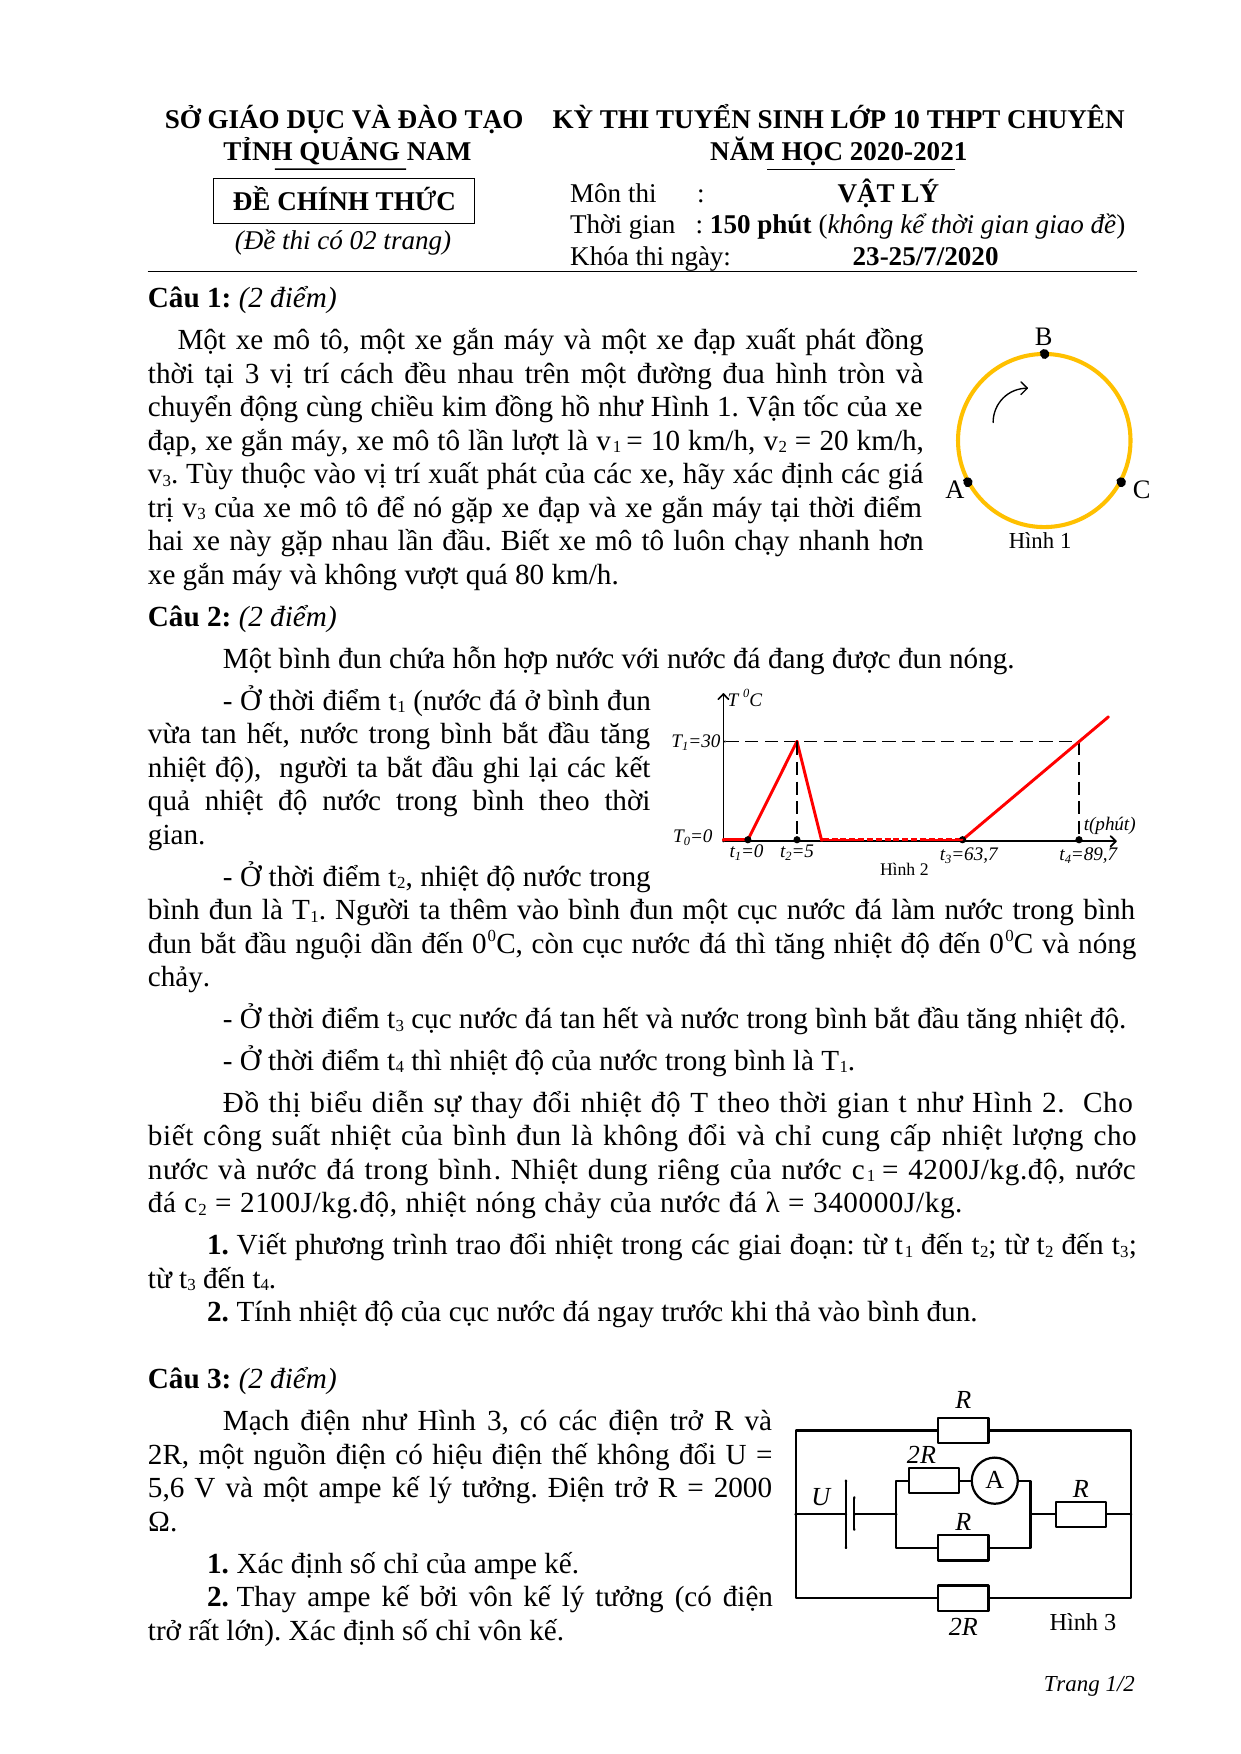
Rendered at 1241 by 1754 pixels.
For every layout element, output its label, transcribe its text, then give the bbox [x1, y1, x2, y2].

text - Ở thời điểm t4 thì nhiệt độ của nước trong bình là T1. [148, 1043, 1137, 1077]
table_header SỞ GIÁO DỤC VÀ ĐÀO TẠO TỈNH QUẢNG NAM [148, 104, 540, 177]
text Câu 2: (2 điểm) [148, 599, 1137, 632]
list Câu 3: (2 điểm) [148, 1362, 1137, 1395]
table_cell (Đề thi có 02 trang) [148, 178, 540, 271]
list Xác định số chỉ của ampe kế. [207, 1546, 795, 1579]
text - Ở thời điểm t3 cục nước đá tan hết và nước trong bình bắt đầu tăng nhiệt độ. [148, 1001, 1137, 1035]
table_cell Môn thi : VẬT LÝ Thời gian : 150 phút (không kể thời gian giao đề) Khóa thi ngày: 23-25/7/2020 [540, 178, 1137, 271]
text Mạch điện như Hình 3, có các điện trở R và 2R, một nguồn điện có hiệu điện thế không đổi U = 5,6 V và một ampe kế lý tưởng. Điện trở R = 2000 Ω. [148, 1403, 1137, 1538]
text Đồ thị biểu diễn sự thay đổi nhiệt độ T theo thời gian t như Hình 2. Cho biết công suất nhiệt của bình đun là không đổi và chỉ cung cấp nhiệt lượng cho nước và nước đá trong bình. Nhiệt dung riêng của nước c1 = 4200J/kg.độ, nước đá c2 = 2100J/kg.độ, nhiệt nóng chảy của nước đá λ = 340000J/kg. [148, 1085, 1137, 1219]
text - Ở thời điểm t2, nhiệt độ nước trong bình đun là T1. Người ta thêm vào bình đun một cục nước đá làm nước trong bình đun bắt đầu nguội dần đến 00C, còn cục nước đá thì tăng nhiệt độ đến 00C và nóng chảy. [148, 859, 1137, 993]
table_header KỲ THI TUYỂN SINH LỚP 10 THPT CHUYÊN NĂM HỌC 2020-2021 [540, 104, 1137, 177]
list Tính nhiệt độ của cục nước đá ngay trước khi thả vào bình đun. [207, 1294, 1137, 1328]
list Viết phương trình trao đổi nhiệt trong các giai đoạn: từ t1 đến t2; từ t2 đến t3; từ t3 đến t4. [148, 1227, 1137, 1294]
text Một bình đun chứa hỗn hợp nước với nước đá đang được đun nóng. [148, 641, 1137, 674]
text Câu 1: (2 điểm) [148, 280, 1137, 314]
list Thay ampe kế bởi vôn kế lý tưởng (có điện trở rất lớn). Xác định số chỉ vôn kế. [148, 1579, 1137, 1647]
text - Ở thời điểm t1 (nước đá ở bình đun vừa tan hết, nước trong bình bắt đầu tăng nhiệt độ), người ta bắt đầu ghi lại các kết quả nhiệt độ nước trong bình theo thời gian. [148, 683, 1137, 850]
text Một xe mô tô, một xe gắn máy và một xe đạp xuất phát đồng thời tại 3 vị trí cách đều nhau trên một đường đua hình tròn và chuyển động cùng chiều kim đồng hồ như Hình 1. Vận tốc của xe đạp, xe gắn máy, xe mô tô lần lượt là v1 = 10 km/h, v2 = 20 km/h, v3. Tùy thuộc vào vị trí xuất phát của các xe, hãy xác định các giá trị v3 của xe mô tô để nó gặp xe đạp và xe gắn máy tại thời điểm hai xe này gặp nhau lần đầu. Biết xe mô tô luôn chạy nhanh hơn xe gắn máy và không vượt quá 80 km/h. [148, 322, 1137, 591]
